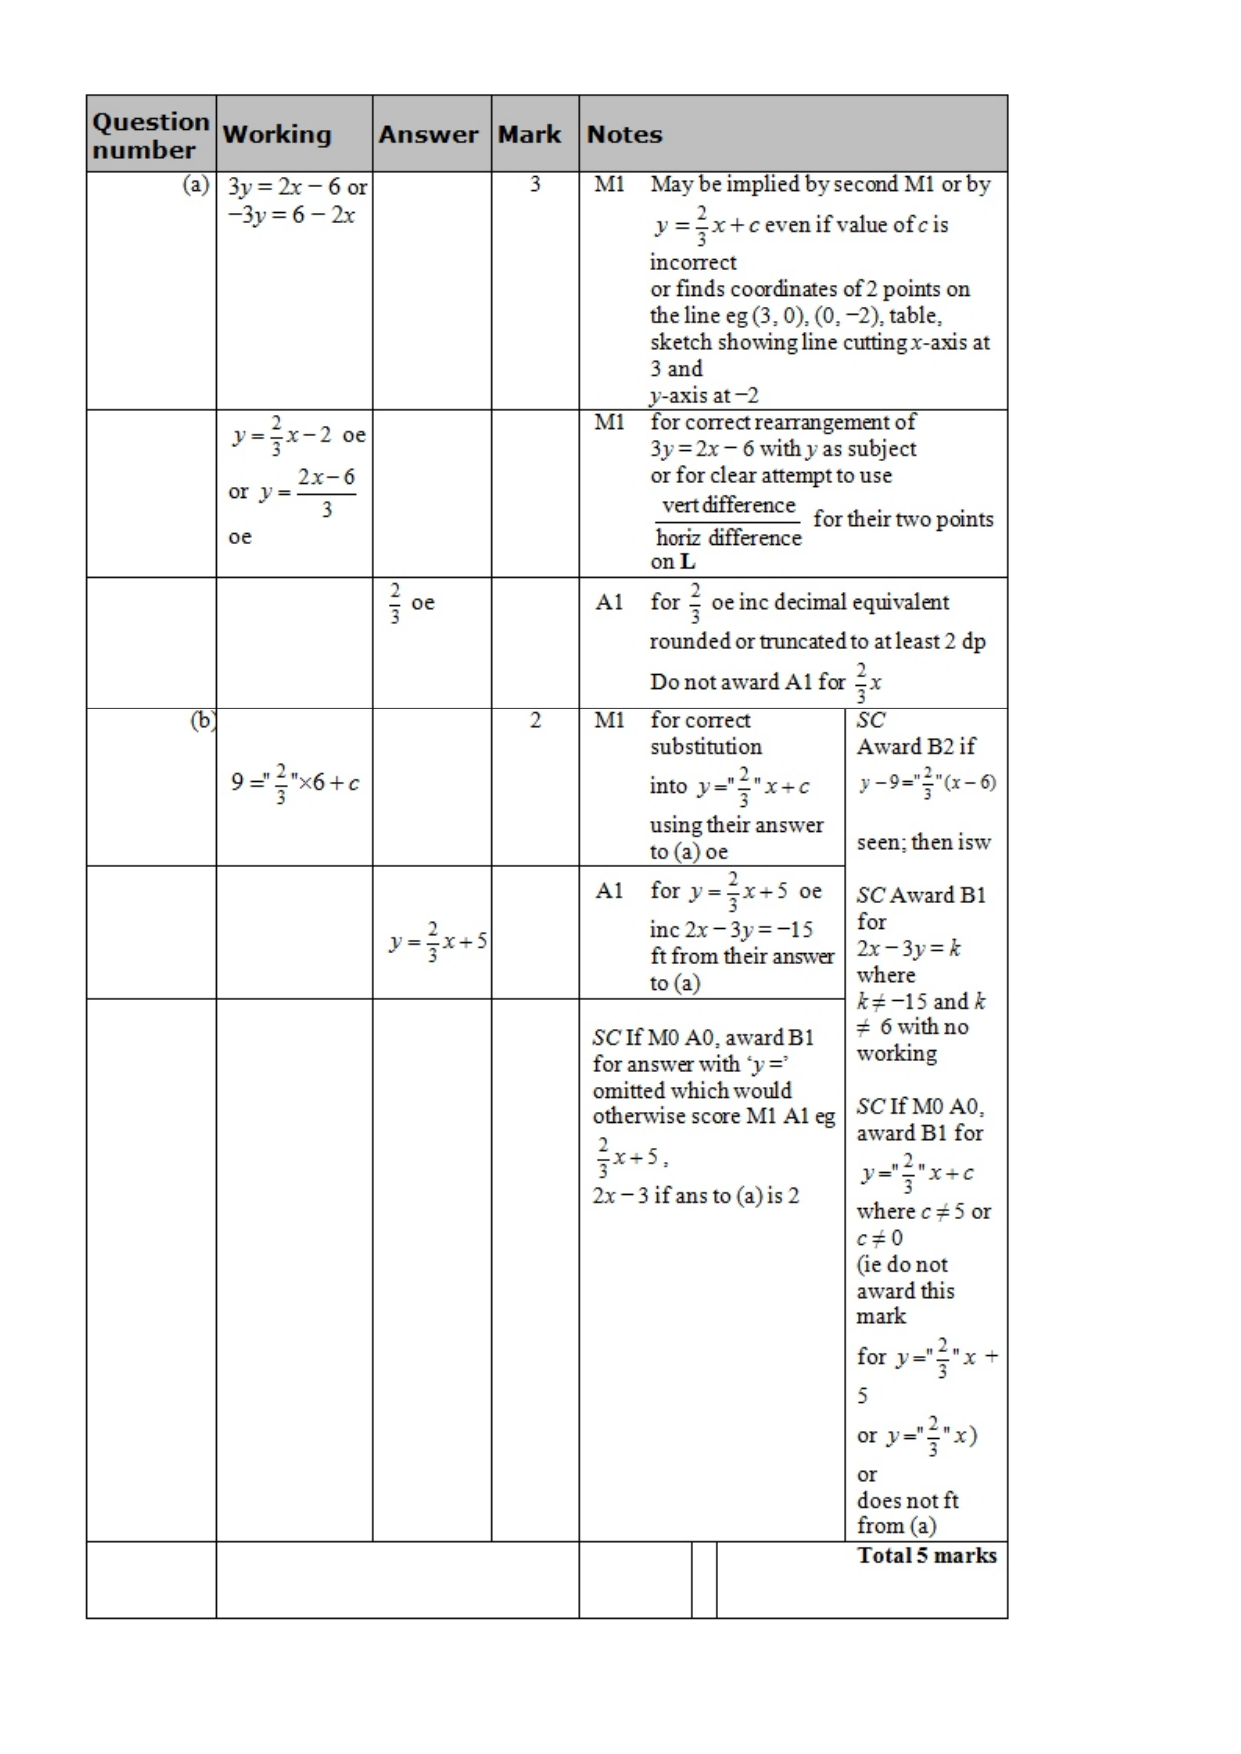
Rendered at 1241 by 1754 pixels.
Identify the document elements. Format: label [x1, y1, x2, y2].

picture [83, 93, 1012, 1621]
